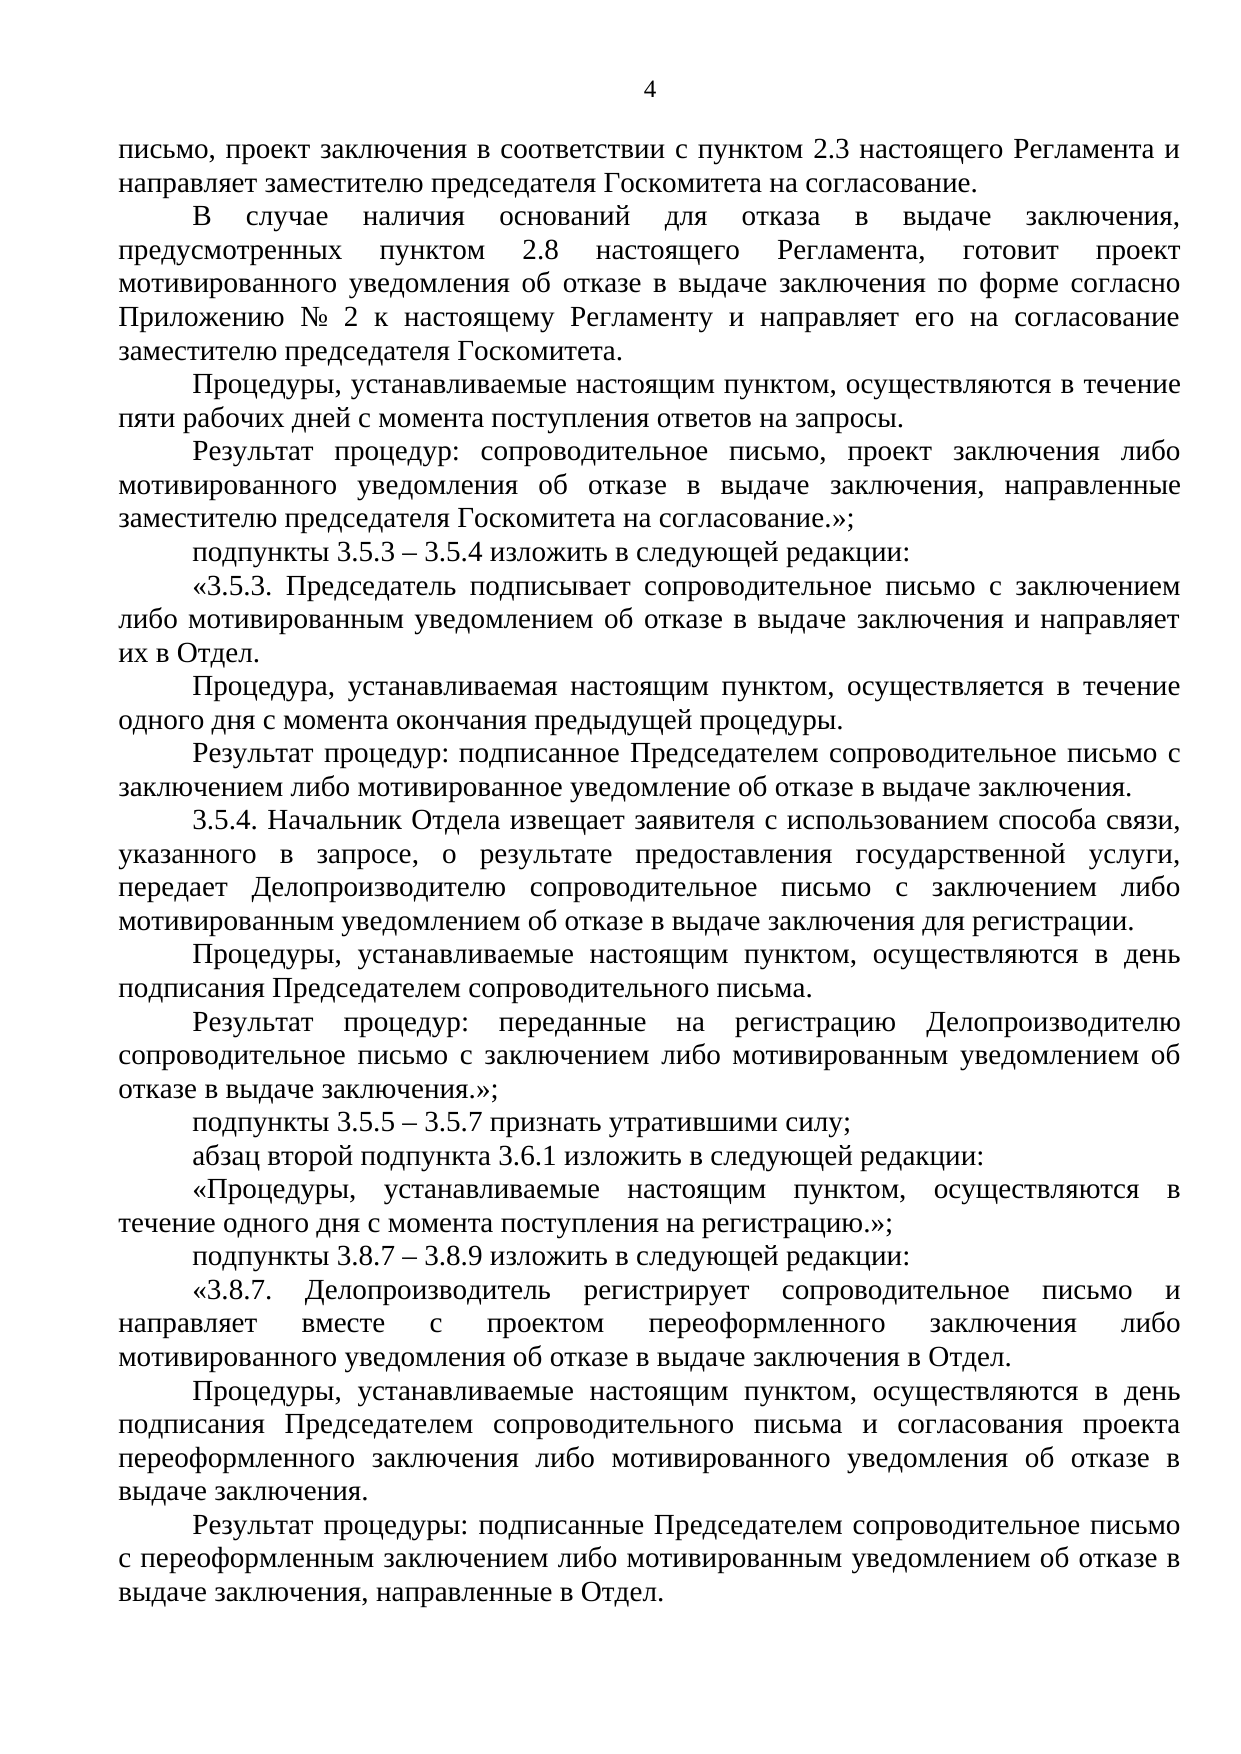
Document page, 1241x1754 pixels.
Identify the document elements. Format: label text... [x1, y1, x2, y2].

text подпункты 3.5.5 – 3.5.7 признать утратившими силу; [118, 1104, 1181, 1138]
text Результат процедур: подписанное Председателем сопроводительное письмо с заключением либо мотивированное уведомление об отказе в выдаче заключения. [118, 735, 1181, 802]
text Результат процедур: сопроводительное письмо, проект заключения либо мотивированного уведомления об отказе в выдаче заключения, направленные заместителю председателя Госкомитета на согласование.»; [118, 433, 1181, 534]
text «3.5.3. Председатель подписывает сопроводительное письмо с заключением либо мотивированным уведомлением об отказе в выдаче заключения и направляет их в Отдел. [118, 568, 1181, 668]
text Процедуры, устанавливаемые настоящим пунктом, осуществляются в день подписания Председателем сопроводительного письма и согласования проекта переоформленного заключения либо мотивированного уведомления об отказе в выдаче заключения. [118, 1373, 1181, 1507]
text «Процедуры, устанавливаемые настоящим пунктом, осуществляются в течение одного дня с момента поступления на регистрацию.»; [118, 1171, 1181, 1238]
text подпункты 3.5.3 – 3.5.4 изложить в следующей редакции: [118, 534, 1181, 568]
text Результат процедур: переданные на регистрацию Делопроизводителю сопроводительное письмо с заключением либо мотивированным уведомлением об отказе в выдаче заключения.»; [118, 1004, 1181, 1104]
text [118, 131, 1181, 198]
text Результат процедуры: подписанные Председателем сопроводительное письмо с переоформленным заключением либо мотивированным уведомлением об отказе в выдаче заключения, направленные в Отдел. [118, 1507, 1181, 1607]
text абзац второй подпункта 3.6.1 изложить в следующей редакции: [118, 1138, 1181, 1171]
text 3.5.4. Начальник Отдела извещает заявителя с использованием способа связи, указанного в запросе, о результате предоставления государственной услуги, передает Делопроизводителю сопроводительное письмо с заключением либо мотивированным уведомлением об отказе в выдаче заключения для регистрации. [118, 802, 1181, 937]
text подпункты 3.8.7 – 3.8.9 изложить в следующей редакции: [118, 1238, 1181, 1272]
text «3.8.7. Делопроизводитель регистрирует сопроводительное письмо и направляет вместе с проектом переоформленного заключения либо мотивированного уведомления об отказе в выдаче заключения в Отдел. [118, 1272, 1181, 1373]
text Процедуры, устанавливаемые настоящим пунктом, осуществляются в течение пяти рабочих дней с момента поступления ответов на запросы. [118, 366, 1181, 433]
text Процедуры, устанавливаемые настоящим пунктом, осуществляются в день подписания Председателем сопроводительного письма. [118, 937, 1181, 1004]
text Процедура, устанавливаемая настоящим пунктом, осуществляется в течение одного дня с момента окончания предыдущей процедуры. [118, 668, 1181, 735]
text В случае наличия оснований для отказа в выдаче заключения, предусмотренных пунктом 2.8 настоящего Регламента, готовит проект мотивированного уведомления об отказе в выдаче заключения по форме согласно Приложению № 2 к настоящему Регламенту и направляет его на согласование заместителю председателя Госкомитета. [118, 198, 1181, 366]
